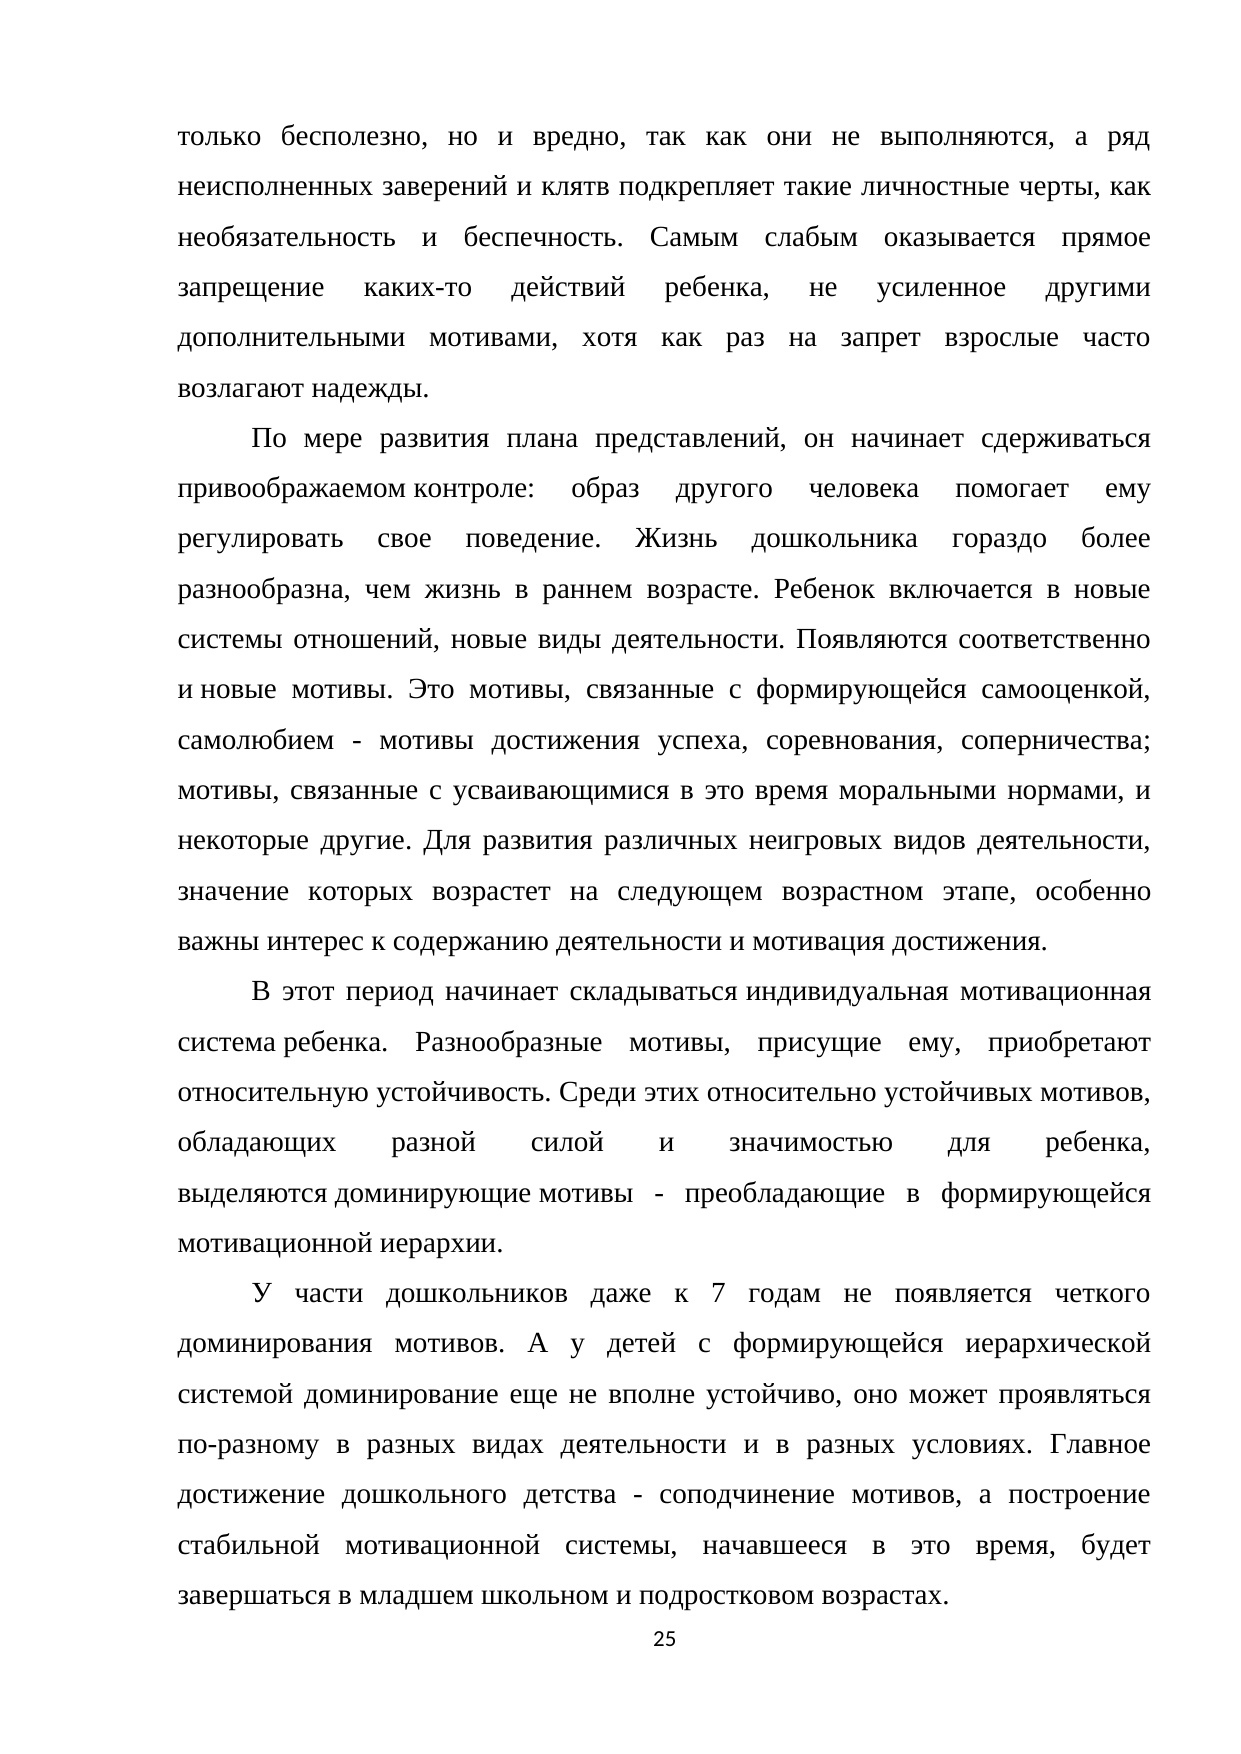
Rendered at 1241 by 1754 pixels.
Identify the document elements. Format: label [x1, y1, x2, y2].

text [177, 118, 1152, 1611]
